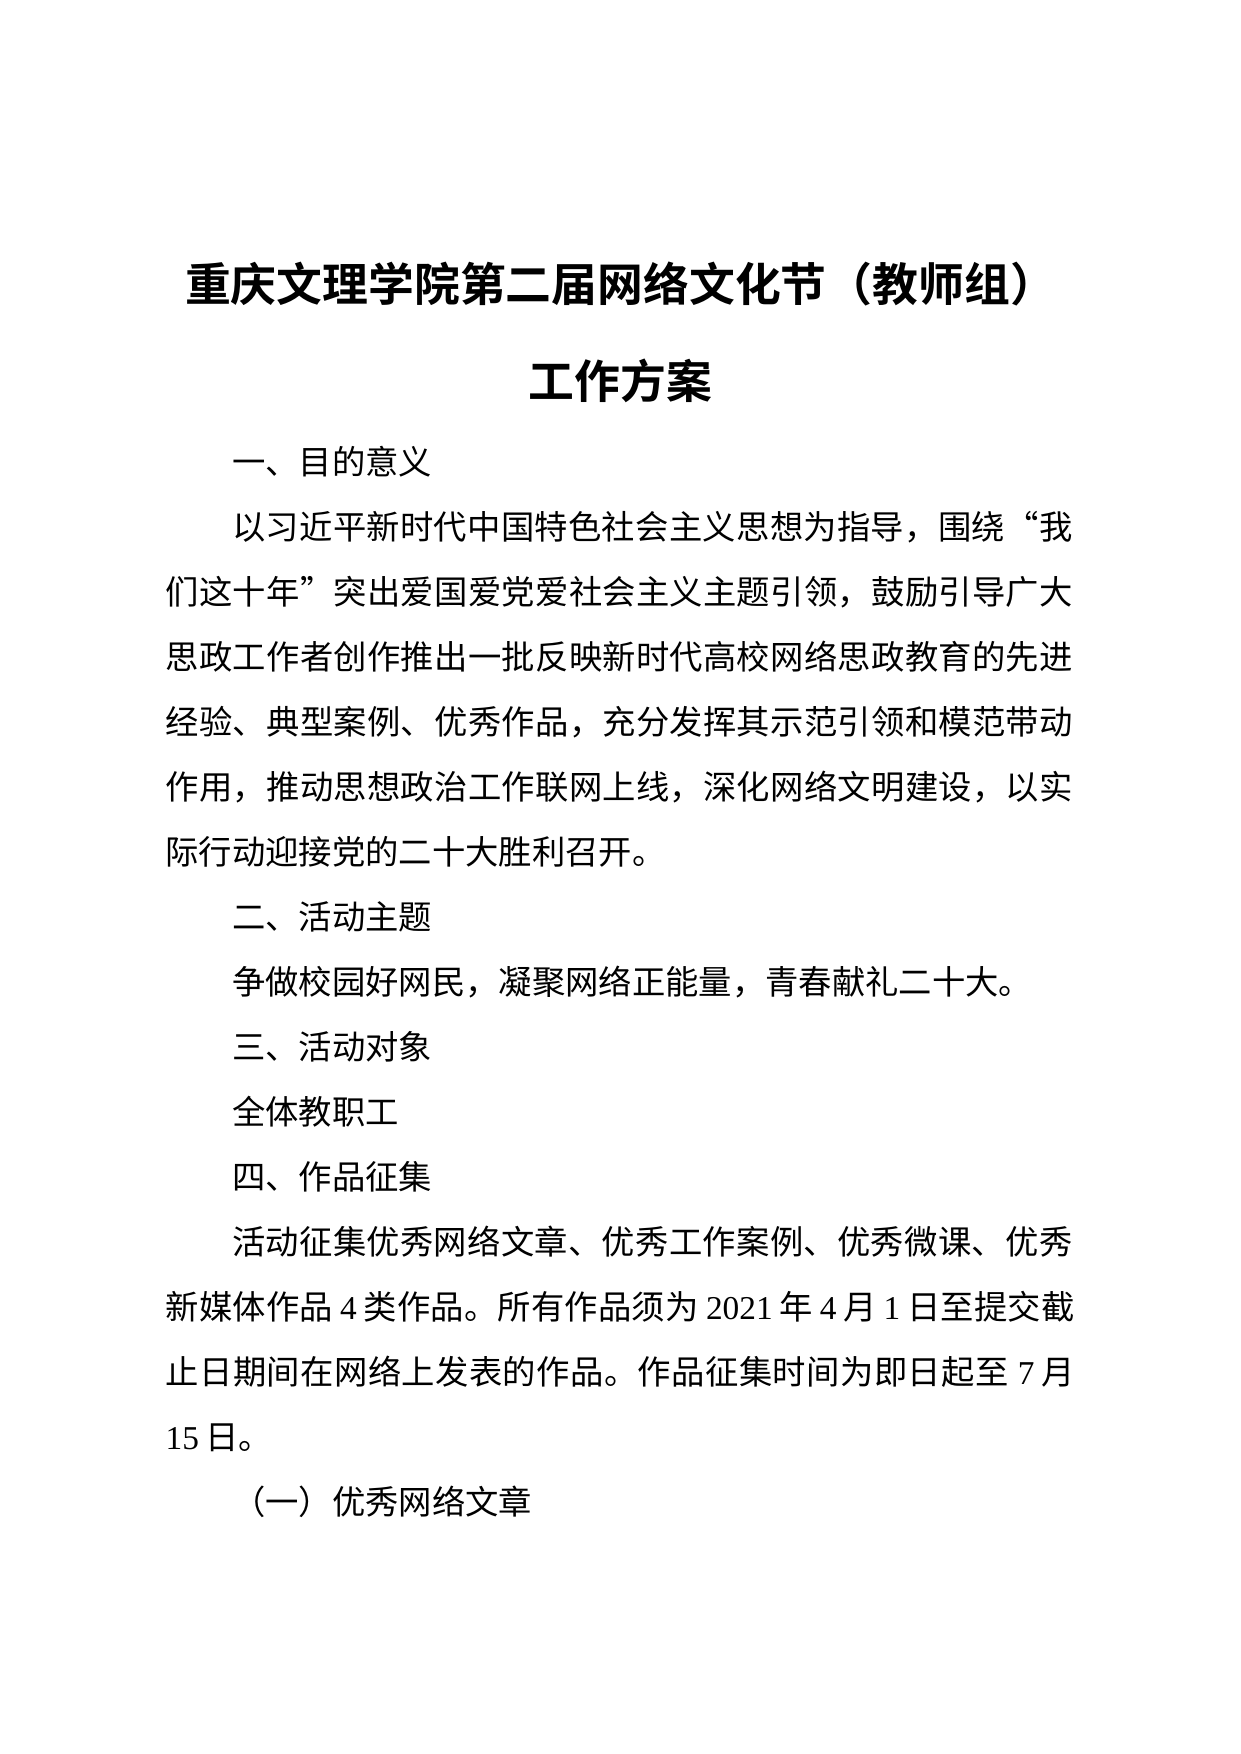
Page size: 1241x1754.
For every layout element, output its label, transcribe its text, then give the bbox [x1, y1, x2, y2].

text 活动征集优秀网络文章、优秀工作案例、优秀微课、优秀新媒体作品4类作品。所有作品须为2021年4月1日至提交截止日期间在网络上发表的作品。作品征集时间为即日起至7月15日。 [165, 1208, 1075, 1468]
text 争做校园好网民，凝聚网络正能量，青春献礼二十大。 [165, 948, 1075, 1013]
text 三、活动对象 [165, 1013, 1075, 1078]
text 全体教职工 [165, 1078, 1075, 1143]
text 一、目的意义 [165, 428, 1075, 493]
text 四、作品征集 [165, 1143, 1075, 1208]
text 以习近平新时代中国特色社会主义思想为指导，围绕“我们这十年”突出爱国爱党爱社会主义主题引领，鼓励引导广大思政工作者创作推出一批反映新时代高校网络思政教育的先进经验、典型案例、优秀作品，充分发挥其示范引领和模范带动作用，推动思想政治工作联网上线，深化网络文明建设，以实际行动迎接党的二十大胜利召开。 [165, 493, 1075, 883]
text 工作方案 [165, 330, 1075, 428]
text （一）优秀网络文章 [165, 1468, 1075, 1533]
text 重庆文理学院第二届网络文化节（教师组） [165, 233, 1075, 330]
text 二、活动主题 [165, 883, 1075, 948]
